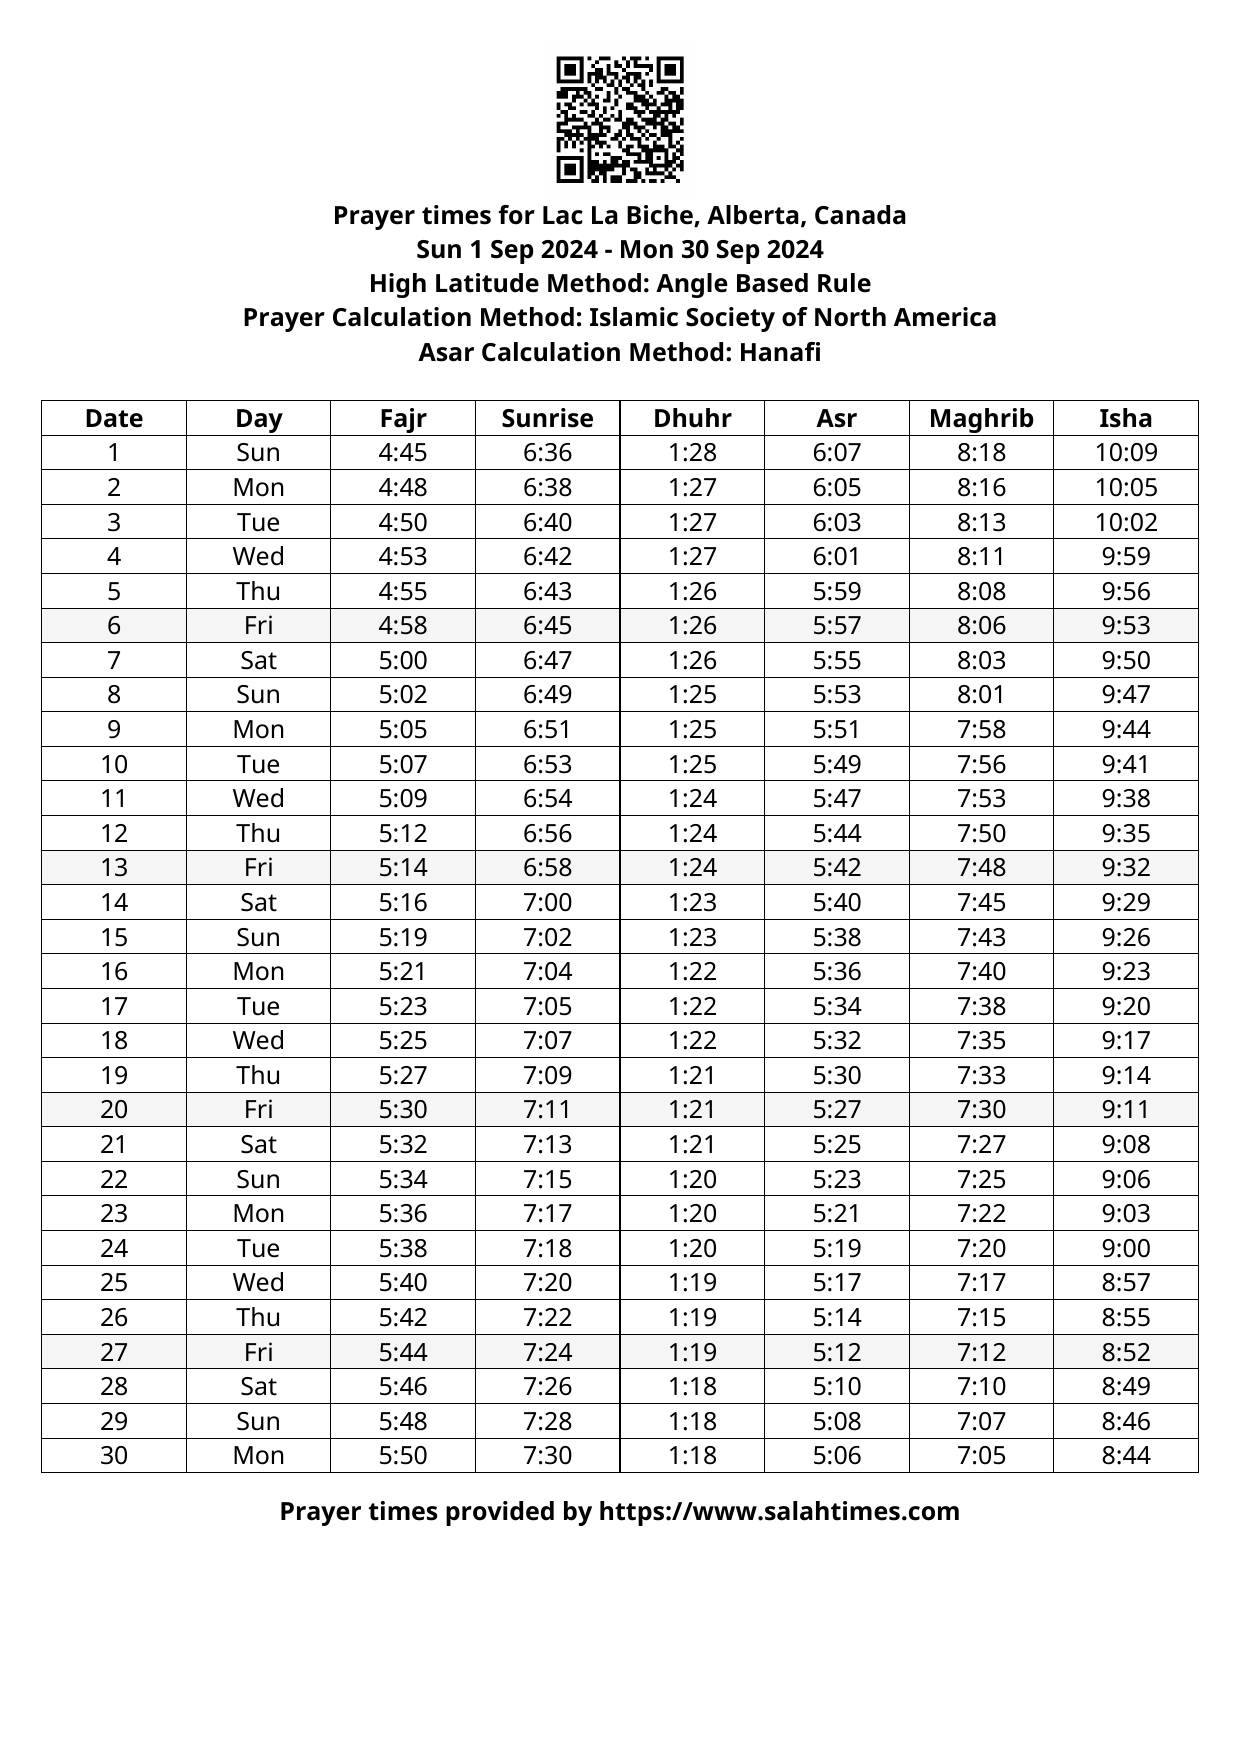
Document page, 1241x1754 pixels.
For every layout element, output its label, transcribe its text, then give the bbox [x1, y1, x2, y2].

table_cell 5:48 [331, 1404, 475, 1437]
table_cell 5:19 [331, 920, 475, 953]
table_cell 13 [42, 851, 186, 884]
table_cell 7:11 [476, 1093, 619, 1126]
table_cell 1:25 [621, 747, 764, 780]
table_cell 11 [42, 781, 186, 815]
table_cell 9:14 [1054, 1058, 1198, 1092]
table_cell 10:02 [1054, 505, 1198, 538]
table_cell 7:04 [476, 954, 619, 988]
table_cell 5 [42, 574, 186, 607]
table_cell 5:46 [331, 1369, 475, 1403]
table_cell 5:55 [765, 643, 909, 677]
table_cell 5:32 [765, 1024, 909, 1057]
table_cell 5:25 [331, 1024, 475, 1057]
table_header Maghrib [910, 401, 1053, 434]
table_cell 7:17 [476, 1196, 619, 1230]
table_cell 7:48 [910, 851, 1053, 884]
table_cell 8:57 [1054, 1266, 1198, 1299]
table_cell 5:17 [765, 1266, 909, 1299]
table_cell 9:38 [1054, 781, 1198, 815]
table_cell 5:08 [765, 1404, 909, 1437]
table_cell 7:07 [476, 1024, 619, 1057]
table_cell 7:30 [476, 1439, 619, 1472]
table_cell 6:40 [476, 505, 619, 538]
table_cell Wed [187, 1266, 330, 1299]
table_cell 23 [42, 1196, 186, 1230]
table_cell 5:38 [765, 920, 909, 953]
table_cell 1:20 [621, 1162, 764, 1195]
table_cell 7:22 [910, 1196, 1053, 1230]
table_cell 5:00 [331, 643, 475, 677]
table_cell 1:19 [621, 1335, 764, 1368]
text Prayer times for Lac La Biche, Alberta, Canada [42, 198, 1198, 232]
table_cell 7:00 [476, 885, 619, 919]
table_cell 1:18 [621, 1369, 764, 1403]
table_cell 5:05 [331, 712, 475, 746]
table_cell 7:20 [476, 1266, 619, 1299]
table_cell 7:09 [476, 1058, 619, 1092]
text Prayer Calculation Method: Islamic Society of North America [42, 300, 1198, 334]
table_cell 5:42 [331, 1300, 475, 1334]
table_cell 5:34 [331, 1162, 475, 1195]
text Prayer times provided by https://www.salahtimes.com [42, 1494, 1198, 1528]
table_cell 9:26 [1054, 920, 1198, 953]
table_cell 5:23 [765, 1162, 909, 1195]
table_cell 1:21 [621, 1058, 764, 1092]
table_cell Mon [187, 954, 330, 988]
table_cell Sat [187, 1127, 330, 1161]
table_header Day [187, 401, 330, 434]
table_cell Fri [187, 1335, 330, 1368]
table_cell Mon [187, 1196, 330, 1230]
table_cell 6:42 [476, 539, 619, 573]
table_cell 7 [42, 643, 186, 677]
table_cell 6:36 [476, 436, 619, 469]
table_cell 5:09 [331, 781, 475, 815]
table_cell 1:18 [621, 1404, 764, 1437]
table_cell 6:01 [765, 539, 909, 573]
table_cell 5:30 [331, 1093, 475, 1126]
table_cell 30 [42, 1439, 186, 1472]
table_cell 6 [42, 609, 186, 642]
table_cell 5:59 [765, 574, 909, 607]
table_cell 7:17 [910, 1266, 1053, 1299]
table_cell 8:18 [910, 436, 1053, 469]
table_cell 27 [42, 1335, 186, 1368]
table_cell 26 [42, 1300, 186, 1334]
table_header Date [42, 401, 186, 434]
table_cell 7:05 [476, 989, 619, 1022]
table_cell 1:21 [621, 1093, 764, 1126]
table_cell 12 [42, 816, 186, 849]
table_cell 22 [42, 1162, 186, 1195]
table_cell 7:53 [910, 781, 1053, 815]
table_cell Fri [187, 851, 330, 884]
table_cell 5:10 [765, 1369, 909, 1403]
table_cell 28 [42, 1369, 186, 1403]
table_cell 17 [42, 989, 186, 1022]
table_cell 25 [42, 1266, 186, 1299]
table_header Sunrise [476, 401, 619, 434]
table_cell 6:38 [476, 470, 619, 504]
table_cell 5:42 [765, 851, 909, 884]
table_cell Mon [187, 712, 330, 746]
table_cell 1:27 [621, 539, 764, 573]
table_cell 10 [42, 747, 186, 780]
table_cell 6:56 [476, 816, 619, 849]
table_cell 8:03 [910, 643, 1053, 677]
table_cell 1:21 [621, 1127, 764, 1161]
table_cell 7:25 [910, 1162, 1053, 1195]
table_cell 1:27 [621, 470, 764, 504]
table_cell 7:43 [910, 920, 1053, 953]
table_cell 7:50 [910, 816, 1053, 849]
table_cell 8:44 [1054, 1439, 1198, 1472]
table_cell 5:44 [331, 1335, 475, 1368]
table_cell 6:03 [765, 505, 909, 538]
table_cell 6:47 [476, 643, 619, 677]
table_cell 5:30 [765, 1058, 909, 1092]
table_cell 7:18 [476, 1231, 619, 1264]
table_cell 8:46 [1054, 1404, 1198, 1437]
table_cell Sun [187, 678, 330, 711]
table_cell 9 [42, 712, 186, 746]
table_cell Tue [187, 1231, 330, 1264]
table_cell 7:38 [910, 989, 1053, 1022]
table_cell 9:06 [1054, 1162, 1198, 1195]
table_cell 9:11 [1054, 1093, 1198, 1126]
table_cell Tue [187, 747, 330, 780]
table_cell 9:23 [1054, 954, 1198, 988]
table_cell Sat [187, 1369, 330, 1403]
table_cell 6:49 [476, 678, 619, 711]
table_cell 7:58 [910, 712, 1053, 746]
table_cell Thu [187, 1058, 330, 1092]
table_cell 7:33 [910, 1058, 1053, 1092]
table_cell 1:28 [621, 436, 764, 469]
table_cell 5:47 [765, 781, 909, 815]
table_cell 9:29 [1054, 885, 1198, 919]
table_cell 5:40 [331, 1266, 475, 1299]
table_cell 7:35 [910, 1024, 1053, 1057]
table_cell 1:26 [621, 609, 764, 642]
text Sun 1 Sep 2024 - Mon 30 Sep 2024 [42, 232, 1198, 266]
table_cell 1:26 [621, 643, 764, 677]
table_cell 20 [42, 1093, 186, 1126]
table_cell 1:25 [621, 678, 764, 711]
table_cell 1:20 [621, 1231, 764, 1264]
table_cell 6:54 [476, 781, 619, 815]
table_cell 8:01 [910, 678, 1053, 711]
table_cell Mon [187, 470, 330, 504]
table_header Isha [1054, 401, 1198, 434]
table_cell 10:09 [1054, 436, 1198, 469]
table_header Fajr [331, 401, 475, 434]
table_cell 9:59 [1054, 539, 1198, 573]
table_cell 6:05 [765, 470, 909, 504]
table_cell Sun [187, 1162, 330, 1195]
table_cell 5:50 [331, 1439, 475, 1472]
table_cell Fri [187, 1093, 330, 1126]
table_cell Wed [187, 1024, 330, 1057]
table_cell 4:55 [331, 574, 475, 607]
table_cell 6:51 [476, 712, 619, 746]
table_cell 1:24 [621, 851, 764, 884]
table_cell 7:27 [910, 1127, 1053, 1161]
picture [542, 41, 699, 198]
table_header Asr [765, 401, 909, 434]
table_cell 6:58 [476, 851, 619, 884]
table_cell 1:27 [621, 505, 764, 538]
table_cell 7:45 [910, 885, 1053, 919]
table_cell 2 [42, 470, 186, 504]
table_cell 9:35 [1054, 816, 1198, 849]
table_cell 24 [42, 1231, 186, 1264]
table_cell 8:49 [1054, 1369, 1198, 1403]
table_cell Sat [187, 885, 330, 919]
table_cell 4:50 [331, 505, 475, 538]
table_cell Sat [187, 643, 330, 677]
table_cell 1:18 [621, 1439, 764, 1472]
table_cell 18 [42, 1024, 186, 1057]
table_cell 7:28 [476, 1404, 619, 1437]
table_cell Wed [187, 539, 330, 573]
table_cell 5:36 [331, 1196, 475, 1230]
table_cell 14 [42, 885, 186, 919]
table_cell 3 [42, 505, 186, 538]
table_cell 1:25 [621, 712, 764, 746]
table_cell 8:55 [1054, 1300, 1198, 1334]
table_cell Sun [187, 1404, 330, 1437]
table_cell 1:19 [621, 1300, 764, 1334]
table_cell 9:00 [1054, 1231, 1198, 1264]
table_cell 5:27 [331, 1058, 475, 1092]
table_cell 5:14 [765, 1300, 909, 1334]
table_cell 5:12 [331, 816, 475, 849]
table_cell 7:10 [910, 1369, 1053, 1403]
table_cell Tue [187, 505, 330, 538]
table_cell Thu [187, 816, 330, 849]
table_cell 7:40 [910, 954, 1053, 988]
table_cell 9:41 [1054, 747, 1198, 780]
table_cell 1:26 [621, 574, 764, 607]
table_cell 8:13 [910, 505, 1053, 538]
table_cell 9:44 [1054, 712, 1198, 746]
table_cell 6:53 [476, 747, 619, 780]
table_cell 8:52 [1054, 1335, 1198, 1368]
table_cell Thu [187, 1300, 330, 1334]
table_cell 6:07 [765, 436, 909, 469]
table_cell 1:23 [621, 885, 764, 919]
table_cell 7:07 [910, 1404, 1053, 1437]
table_cell 8:08 [910, 574, 1053, 607]
text High Latitude Method: Angle Based Rule [42, 266, 1198, 300]
table_cell 5:02 [331, 678, 475, 711]
table_cell Sun [187, 436, 330, 469]
table_cell 7:30 [910, 1093, 1053, 1126]
table_cell 7:22 [476, 1300, 619, 1334]
table_cell 7:15 [476, 1162, 619, 1195]
table_cell 5:21 [765, 1196, 909, 1230]
table_cell 5:32 [331, 1127, 475, 1161]
table_cell 5:07 [331, 747, 475, 780]
table_cell 15 [42, 920, 186, 953]
table_cell 9:32 [1054, 851, 1198, 884]
table_cell Sun [187, 920, 330, 953]
table_cell 9:53 [1054, 609, 1198, 642]
table_cell 5:57 [765, 609, 909, 642]
table_cell 8 [42, 678, 186, 711]
table_cell 1:19 [621, 1266, 764, 1299]
table_cell 4:45 [331, 436, 475, 469]
table_cell 9:20 [1054, 989, 1198, 1022]
table_cell 8:06 [910, 609, 1053, 642]
table_cell 7:24 [476, 1335, 619, 1368]
table_cell Thu [187, 574, 330, 607]
table_cell 19 [42, 1058, 186, 1092]
table_cell Wed [187, 781, 330, 815]
table_cell 5:44 [765, 816, 909, 849]
table_cell 5:12 [765, 1335, 909, 1368]
table_cell 10:05 [1054, 470, 1198, 504]
table_cell 9:03 [1054, 1196, 1198, 1230]
table_cell 7:56 [910, 747, 1053, 780]
table_cell Tue [187, 989, 330, 1022]
table_cell 5:27 [765, 1093, 909, 1126]
table_cell 5:38 [331, 1231, 475, 1264]
table_cell 16 [42, 954, 186, 988]
table_cell 7:20 [910, 1231, 1053, 1264]
table_cell Fri [187, 609, 330, 642]
table_cell Mon [187, 1439, 330, 1472]
table_cell 5:19 [765, 1231, 909, 1264]
table_cell 5:34 [765, 989, 909, 1022]
table_cell 4:48 [331, 470, 475, 504]
table_cell 5:21 [331, 954, 475, 988]
table_cell 7:15 [910, 1300, 1053, 1334]
text Asar Calculation Method: Hanafi [42, 334, 1198, 368]
table_cell 8:16 [910, 470, 1053, 504]
table_cell 5:51 [765, 712, 909, 746]
table_cell 1:20 [621, 1196, 764, 1230]
table_cell 5:16 [331, 885, 475, 919]
table_cell 8:11 [910, 539, 1053, 573]
table_cell 5:14 [331, 851, 475, 884]
table_cell 29 [42, 1404, 186, 1437]
table_cell 5:36 [765, 954, 909, 988]
table_cell 9:56 [1054, 574, 1198, 607]
table_cell 5:49 [765, 747, 909, 780]
table_cell 9:50 [1054, 643, 1198, 677]
table_cell 1:24 [621, 816, 764, 849]
table_cell 7:12 [910, 1335, 1053, 1368]
table_header Dhuhr [621, 401, 764, 434]
table_cell 7:26 [476, 1369, 619, 1403]
table_cell 9:17 [1054, 1024, 1198, 1057]
table_cell 1:22 [621, 1024, 764, 1057]
table_cell 5:53 [765, 678, 909, 711]
table_cell 9:47 [1054, 678, 1198, 711]
table_cell 1 [42, 436, 186, 469]
table_cell 6:43 [476, 574, 619, 607]
table_cell 4 [42, 539, 186, 573]
table_cell 1:23 [621, 920, 764, 953]
table_cell 1:24 [621, 781, 764, 815]
table_cell 1:22 [621, 954, 764, 988]
table_cell 5:25 [765, 1127, 909, 1161]
table_cell 1:22 [621, 989, 764, 1022]
table_cell 6:45 [476, 609, 619, 642]
table_cell 4:53 [331, 539, 475, 573]
table_cell 21 [42, 1127, 186, 1161]
table_cell 9:08 [1054, 1127, 1198, 1161]
table_cell 5:06 [765, 1439, 909, 1472]
table_cell 5:23 [331, 989, 475, 1022]
table_cell 7:05 [910, 1439, 1053, 1472]
table_cell 4:58 [331, 609, 475, 642]
table_cell 7:13 [476, 1127, 619, 1161]
table_cell 5:40 [765, 885, 909, 919]
table_cell 7:02 [476, 920, 619, 953]
